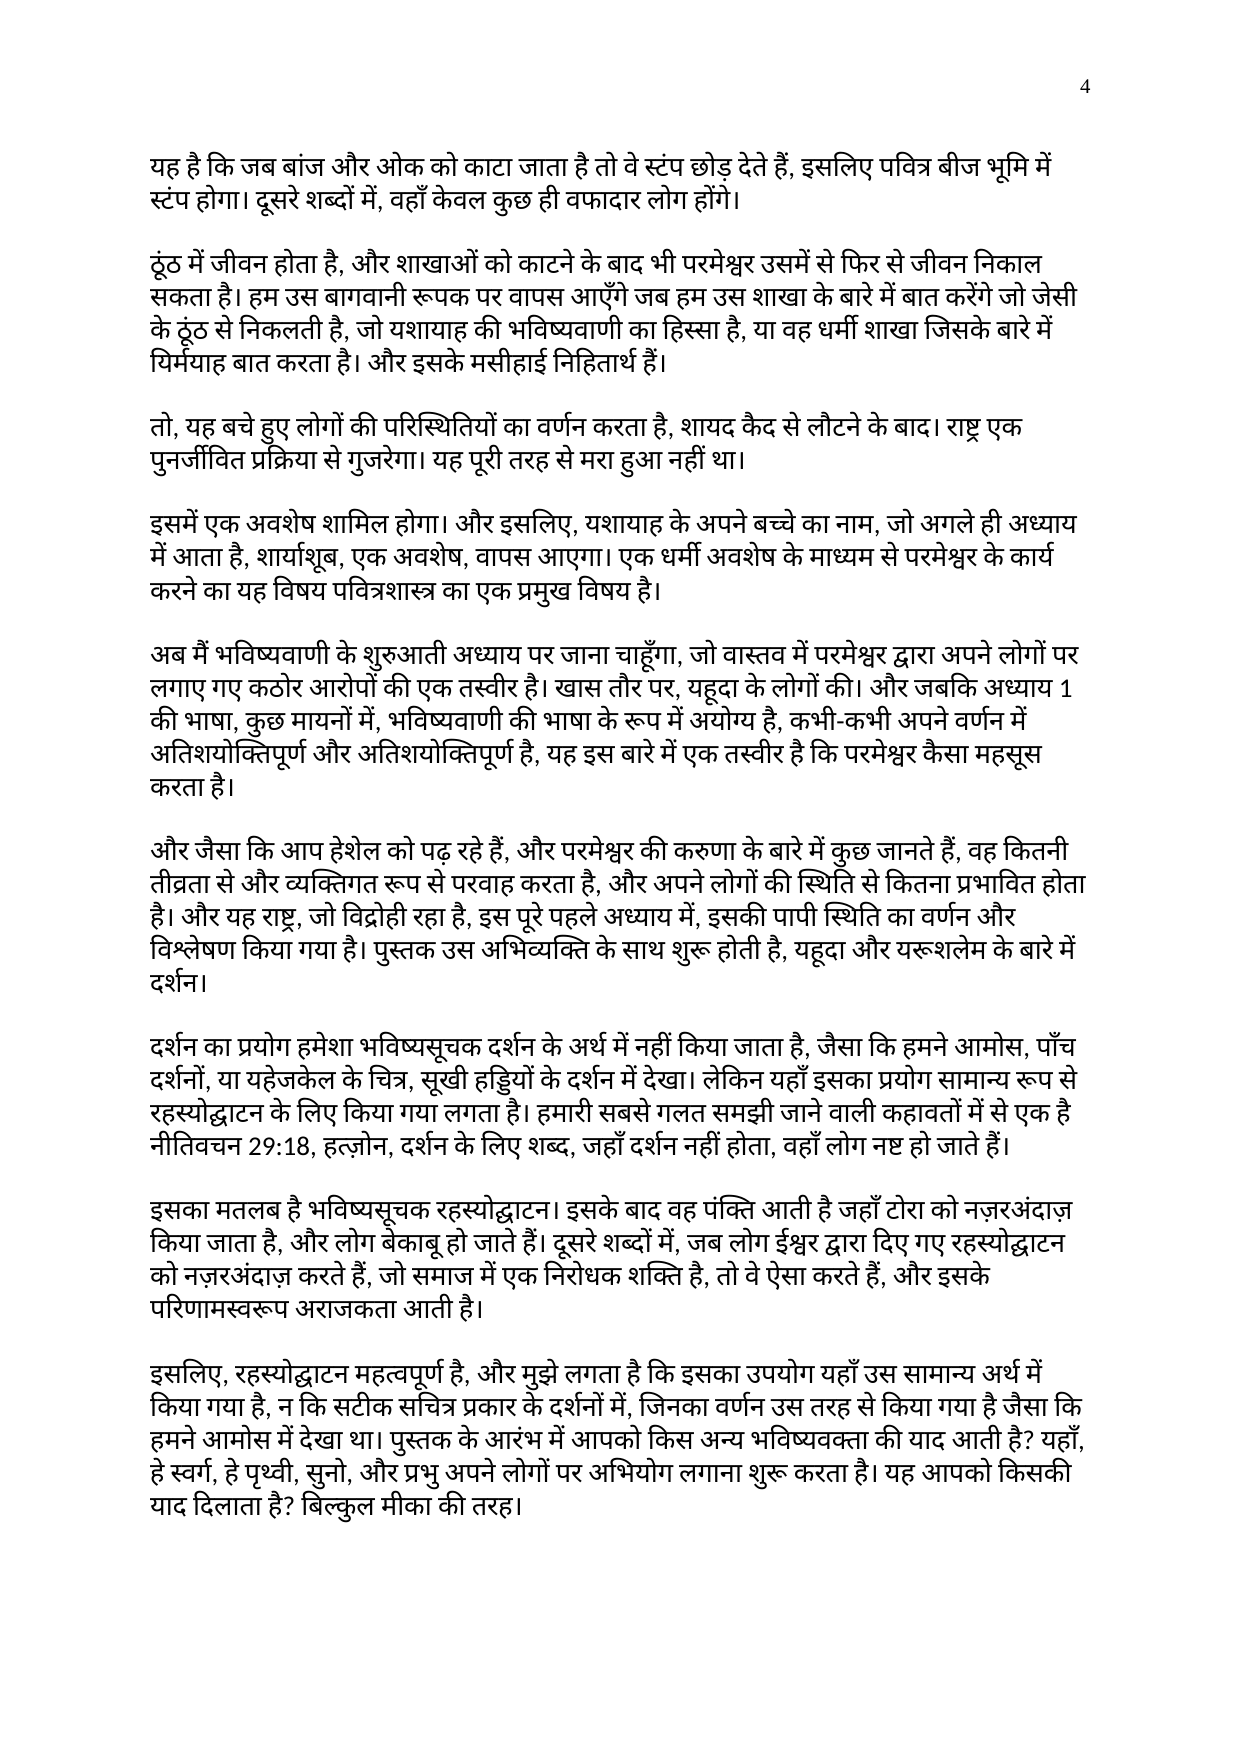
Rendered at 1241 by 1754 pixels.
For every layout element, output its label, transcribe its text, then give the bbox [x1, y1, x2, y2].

text तो, यह बचे हुए लोगों की परिस्थितियों का वर्णन करता है, शायद कैद से लौटने के बाद। राष्ट्र एक पुनर्जीवित प्रक्रिया से गुजरेगा। यह पूरी तरह से मरा हुआ नहीं था। [150, 410, 1090, 476]
text इसमें एक अवशेष शामिल होगा। और इसलिए, यशायाह के अपने बच्चे का नाम, जो अगले ही अध्याय में आता है, शार्याशूब, एक अवशेष, वापस आएगा। एक धर्मी अवशेष के माध्यम से परमेश्वर के कार्य करने का यह विषय पवित्रशास्त्र का एक प्रमुख विषय है। [150, 508, 1090, 607]
text ठूंठ में जीवन होता है, और शाखाओं को काटने के बाद भी परमेश्वर उसमें से फिर से जीवन निकाल सकता है। हम उस बागवानी रूपक पर वापस आएँगे जब हम उस शाखा के बारे में बात करेंगे जो जेसी के ठूंठ से निकलती है, जो यशायाह की भविष्यवाणी का हिस्सा है, या वह धर्मी शाखा जिसके बारे में यिर्मयाह बात करता है। और इसके मसीहाई निहितार्थ हैं। [150, 247, 1090, 379]
text इसलिए, रहस्योद्घाटन महत्वपूर्ण है, और मुझे लगता है कि इसका उपयोग यहाँ उस सामान्य अर्थ में किया गया है, न कि सटीक सचित्र प्रकार के दर्शनों में, जिनका वर्णन उस तरह से किया गया है जैसा कि हमने आमोस में देखा था। पुस्तक के आरंभ में आपको किस अन्य भविष्यवक्ता की याद आती है? यहाँ, हे स्वर्ग, हे पृथ्वी, सुनो, और प्रभु अपने लोगों पर अभियोग लगाना शुरू करता है। यह आपको किसकी याद दिलाता है? बिल्कुल मीका की तरह। [150, 1357, 1090, 1522]
text इसका मतलब है भविष्यसूचक रहस्योद्घाटन। इसके बाद वह पंक्ति आती है जहाँ टोरा को नज़रअंदाज़ किया जाता है, और लोग बेकाबू हो जाते हैं। दूसरे शब्दों में, जब लोग ईश्वर द्वारा दिए गए रहस्योद्घाटन को नज़रअंदाज़ करते हैं, जो समाज में एक निरोधक शक्ति है, तो वे ऐसा करते हैं, और इसके परिणामस्वरूप अराजकता आती है। [150, 1193, 1090, 1326]
text दर्शन का प्रयोग हमेशा भविष्यसूचक दर्शन के अर्थ में नहीं किया जाता है, जैसा कि हमने आमोस, पाँच दर्शनों, या यहेजकेल के चित्र, सूखी हड्डियों के दर्शन में देखा। लेकिन यहाँ इसका प्रयोग सामान्य रूप से रहस्योद्घाटन के लिए किया गया लगता है। हमारी सबसे गलत समझी जाने वाली कहावतों में से एक है नीतिवचन 29:18, हत्ज़ोन, दर्शन के लिए शब्द, जहाँ दर्शन नहीं होता, वहाँ लोग नष्ट हो जाते हैं। [150, 1030, 1090, 1162]
text अब मैं भविष्यवाणी के शुरुआती अध्याय पर जाना चाहूँगा, जो वास्तव में परमेश्वर द्वारा अपने लोगों पर लगाए गए कठोर आरोपों की एक तस्वीर है। खास तौर पर, यहूदा के लोगों की। और जबकि अध्याय 1 की भाषा, कुछ मायनों में, भविष्यवाणी की भाषा के रूप में अयोग्य है, कभी-कभी अपने वर्णन में अतिशयोक्तिपूर्ण और अतिशयोक्तिपूर्ण है, यह इस बारे में एक तस्वीर है कि परमेश्वर कैसा महसूस करता है। [150, 638, 1090, 803]
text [150, 150, 1090, 216]
text और जैसा कि आप हेशेल को पढ़ रहे हैं, और परमेश्वर की करुणा के बारे में कुछ जानते हैं, वह कितनी तीव्रता से और व्यक्तिगत रूप से परवाह करता है, और अपने लोगों की स्थिति से कितना प्रभावित होता है। और यह राष्ट्र, जो विद्रोही रहा है, इस पूरे पहले अध्याय में, इसकी पापी स्थिति का वर्णन और विश्लेषण किया गया है। पुस्तक उस अभिव्यक्ति के साथ शुरू होती है, यहूदा और यरूशलेम के बारे में दर्शन। [150, 834, 1090, 999]
